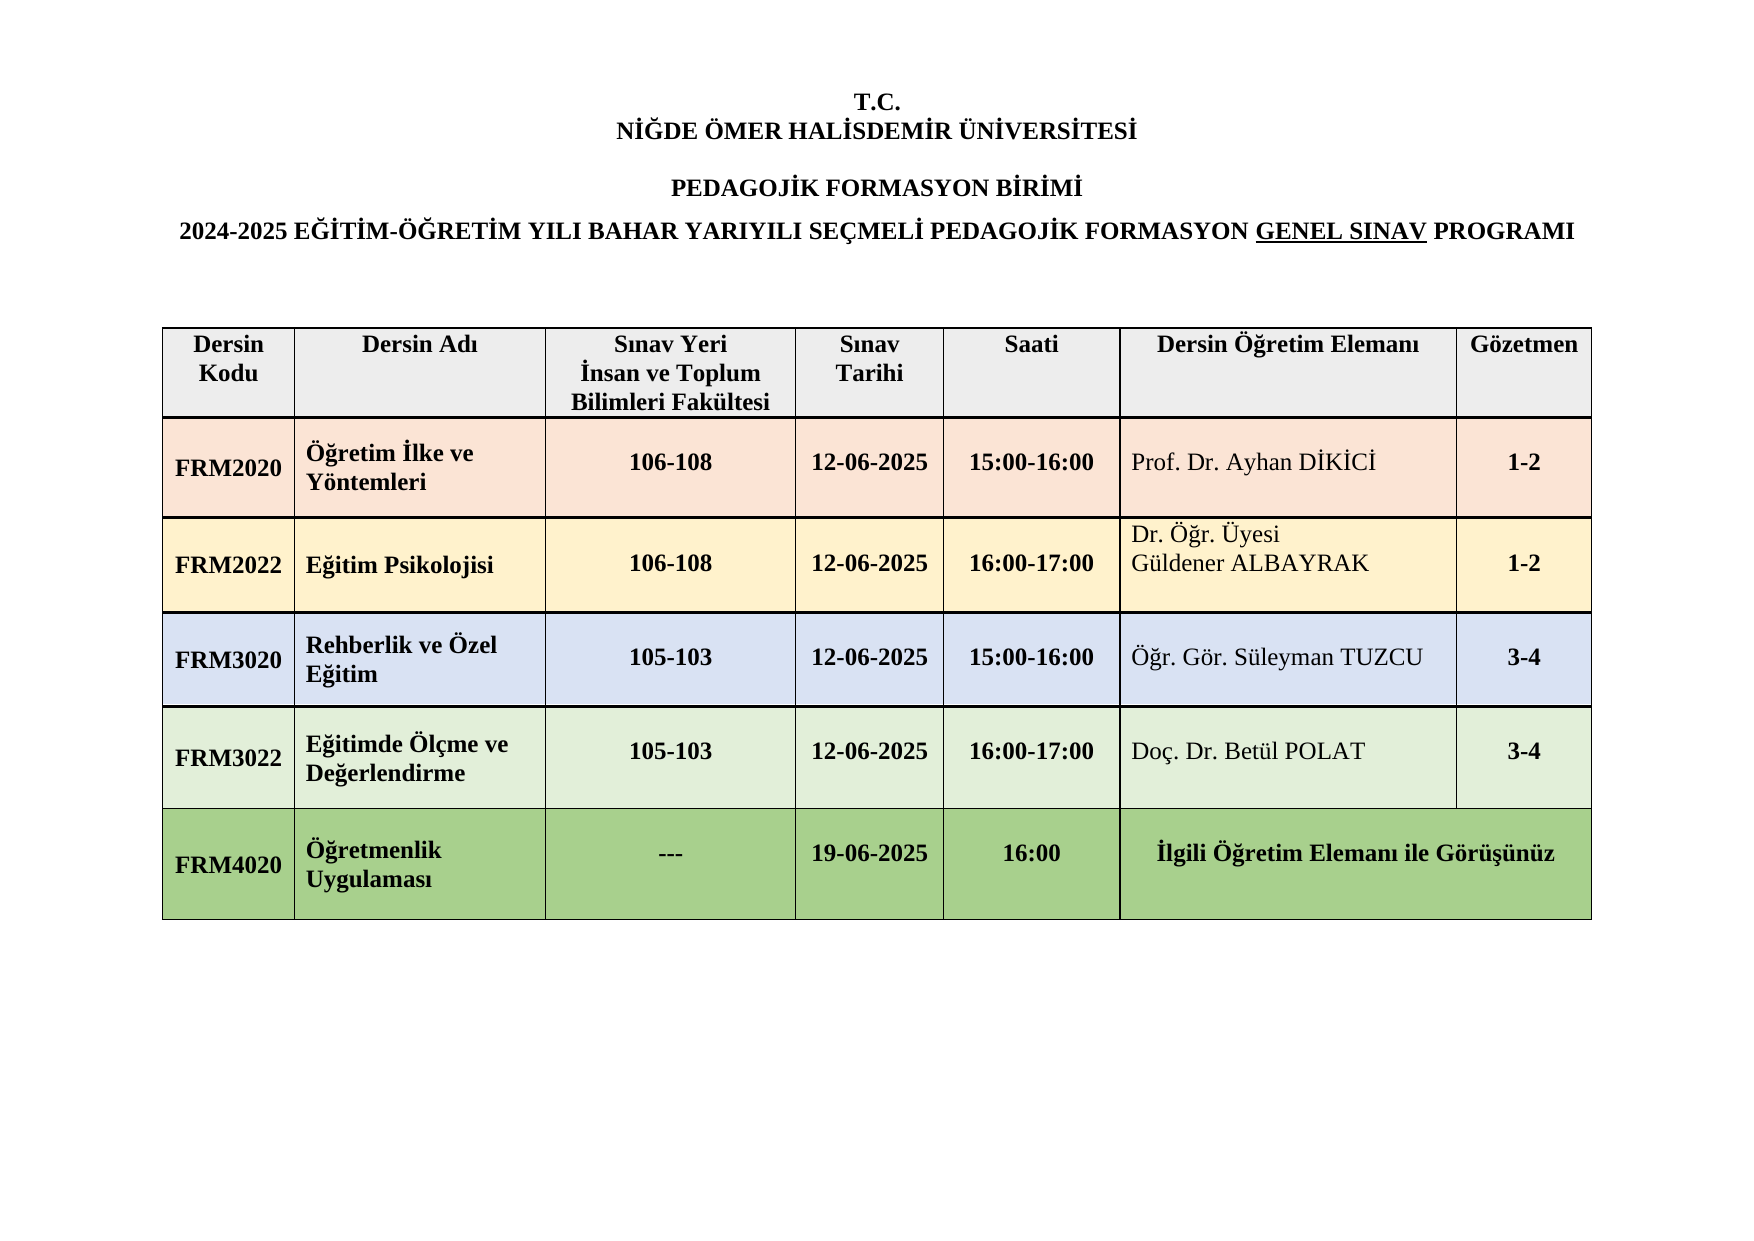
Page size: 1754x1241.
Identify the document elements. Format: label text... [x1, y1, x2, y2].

table_cell Rehberlik ve Özel Eğitim [295, 614, 545, 704]
table_cell 12-06-2025 [796, 614, 943, 704]
table_cell 105-103 [546, 614, 795, 704]
table_cell 12-06-2025 [796, 708, 943, 808]
table_cell Doç. Dr. Betül POLAT [1121, 708, 1456, 808]
table_cell FRM4020 [163, 809, 294, 919]
table_cell Öğretmenlik Uygulaması [295, 809, 545, 919]
table_cell 15:00-16:00 [944, 614, 1119, 704]
table_cell 16:00 [944, 809, 1119, 919]
table_cell Öğretim İlke ve Yöntemleri [295, 419, 545, 516]
table_cell 106-108 [546, 419, 795, 516]
text PEDAGOJİK FORMASYON BİRİMİ [148, 173, 1606, 202]
text 2024-2025 EĞİTİM-ÖĞRETİM YILI BAHAR YARIYILI SEÇMELİ PEDAGOJİK FORMASYON GENEL SINAV PROGRAMI [148, 216, 1606, 245]
table_cell 19-06-2025 [796, 809, 943, 919]
table_cell 106-108 [546, 519, 795, 611]
table_cell Öğr. Gör. Süleyman TUZCU [1121, 614, 1456, 704]
table_header Gözetmen [1457, 329, 1591, 416]
text T.C. [148, 87, 1606, 116]
table_cell FRM3022 [163, 708, 294, 808]
table_cell FRM3020 [163, 614, 294, 704]
table_cell FRM2022 [163, 519, 294, 611]
text NİĞDE ÖMER HALİSDEMİR ÜNİVERSİTESİ [148, 116, 1606, 144]
table_header Saati [944, 329, 1119, 416]
table_header Dersin Öğretim Elemanı [1121, 329, 1456, 416]
table_header Dersin Kodu [163, 329, 294, 416]
table_cell FRM2020 [163, 419, 294, 516]
table_cell 16:00-17:00 [944, 519, 1119, 611]
table_cell 3-4 [1457, 708, 1591, 808]
table_cell 15:00-16:00 [944, 419, 1119, 516]
table_cell İlgili Öğretim Elemanı ile Görüşünüz [1121, 809, 1591, 919]
table_cell Eğitim Psikolojisi [295, 519, 545, 611]
table_cell Eğitimde Ölçme ve Değerlendirme [295, 708, 545, 808]
table_header Sınav Yeri İnsan ve Toplum Bilimleri Fakültesi [546, 329, 795, 416]
table_cell 105-103 [546, 708, 795, 808]
table_header Sınav Tarihi [796, 329, 943, 416]
table_cell 3-4 [1457, 614, 1591, 704]
table_cell 12-06-2025 [796, 419, 943, 516]
table_header Dersin Adı [295, 329, 545, 416]
table_cell Dr. Öğr. Üyesi Güldener ALBAYRAK [1121, 519, 1456, 611]
table_cell --- [546, 809, 795, 919]
table_cell 1-2 [1457, 519, 1591, 611]
table_cell 16:00-17:00 [944, 708, 1119, 808]
table_cell Prof. Dr. Ayhan DİKİCİ [1121, 419, 1456, 516]
table_cell 1-2 [1457, 419, 1591, 516]
table_cell 12-06-2025 [796, 519, 943, 611]
